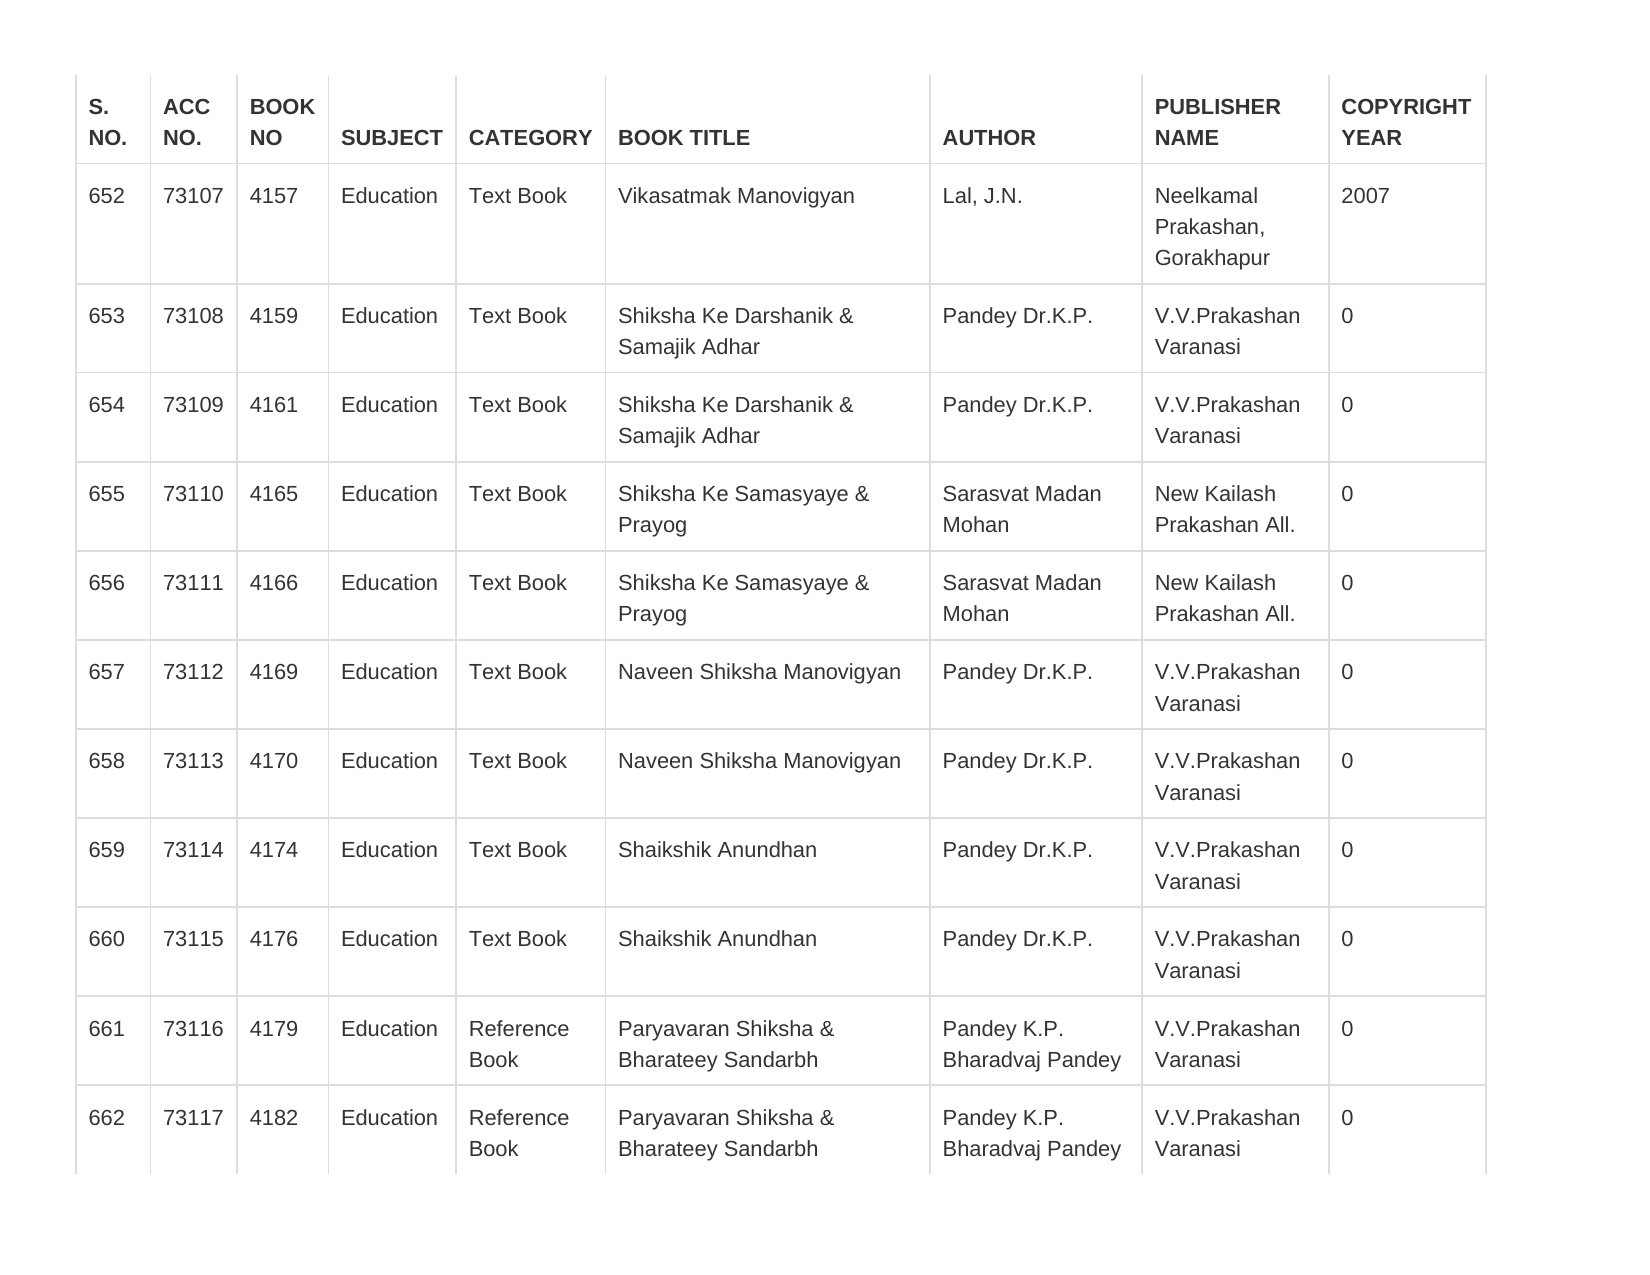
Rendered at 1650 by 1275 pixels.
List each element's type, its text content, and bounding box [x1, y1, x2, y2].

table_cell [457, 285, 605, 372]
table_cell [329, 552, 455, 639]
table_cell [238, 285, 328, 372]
table_header CATEGORY [457, 75, 605, 162]
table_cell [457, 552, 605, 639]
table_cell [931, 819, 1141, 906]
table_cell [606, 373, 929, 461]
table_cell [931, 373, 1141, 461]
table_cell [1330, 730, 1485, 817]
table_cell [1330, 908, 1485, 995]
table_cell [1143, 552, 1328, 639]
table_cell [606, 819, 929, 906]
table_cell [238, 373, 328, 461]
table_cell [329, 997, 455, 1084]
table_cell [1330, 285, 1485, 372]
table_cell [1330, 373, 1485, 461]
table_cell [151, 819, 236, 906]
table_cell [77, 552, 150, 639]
table_header COPYRIGHT YEAR [1330, 75, 1485, 162]
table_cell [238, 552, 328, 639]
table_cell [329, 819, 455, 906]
table_header SUBJECT [329, 75, 455, 162]
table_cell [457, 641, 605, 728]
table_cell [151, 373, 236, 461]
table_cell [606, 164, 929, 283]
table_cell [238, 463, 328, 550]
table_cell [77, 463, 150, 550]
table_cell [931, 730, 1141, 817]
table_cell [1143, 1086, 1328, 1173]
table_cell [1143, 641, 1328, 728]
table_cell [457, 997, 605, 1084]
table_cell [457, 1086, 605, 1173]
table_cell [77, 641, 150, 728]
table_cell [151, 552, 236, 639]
table_header BOOK NO [238, 75, 328, 162]
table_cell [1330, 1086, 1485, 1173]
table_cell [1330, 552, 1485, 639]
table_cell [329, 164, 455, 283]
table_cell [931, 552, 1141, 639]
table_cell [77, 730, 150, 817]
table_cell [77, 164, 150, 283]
table_header AUTHOR [931, 75, 1141, 162]
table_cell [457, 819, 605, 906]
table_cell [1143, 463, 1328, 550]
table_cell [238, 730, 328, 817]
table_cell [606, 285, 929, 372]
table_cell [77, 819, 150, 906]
table_header BOOK TITLE [606, 75, 929, 162]
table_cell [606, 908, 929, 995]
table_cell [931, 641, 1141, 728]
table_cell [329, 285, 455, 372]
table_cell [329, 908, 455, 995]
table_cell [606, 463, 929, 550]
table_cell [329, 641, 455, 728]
table_header S. NO. [77, 75, 150, 162]
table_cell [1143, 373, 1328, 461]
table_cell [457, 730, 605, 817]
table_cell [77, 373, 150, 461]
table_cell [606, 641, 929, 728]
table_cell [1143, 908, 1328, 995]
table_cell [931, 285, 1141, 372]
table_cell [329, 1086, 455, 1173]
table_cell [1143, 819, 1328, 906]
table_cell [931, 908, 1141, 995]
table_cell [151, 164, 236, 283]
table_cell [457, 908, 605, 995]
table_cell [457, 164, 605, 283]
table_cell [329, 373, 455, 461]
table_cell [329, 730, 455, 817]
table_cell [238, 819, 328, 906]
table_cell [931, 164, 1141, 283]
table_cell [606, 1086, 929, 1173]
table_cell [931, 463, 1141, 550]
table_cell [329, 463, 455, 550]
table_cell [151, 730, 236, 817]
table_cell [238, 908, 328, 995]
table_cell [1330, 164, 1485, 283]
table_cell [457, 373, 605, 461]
table_header PUBLISHER NAME [1143, 75, 1328, 162]
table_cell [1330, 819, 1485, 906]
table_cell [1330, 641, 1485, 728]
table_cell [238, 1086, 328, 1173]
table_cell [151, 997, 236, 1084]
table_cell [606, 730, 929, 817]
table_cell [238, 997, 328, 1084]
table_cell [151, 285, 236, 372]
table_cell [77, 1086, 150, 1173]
table_header ACC NO. [151, 75, 236, 162]
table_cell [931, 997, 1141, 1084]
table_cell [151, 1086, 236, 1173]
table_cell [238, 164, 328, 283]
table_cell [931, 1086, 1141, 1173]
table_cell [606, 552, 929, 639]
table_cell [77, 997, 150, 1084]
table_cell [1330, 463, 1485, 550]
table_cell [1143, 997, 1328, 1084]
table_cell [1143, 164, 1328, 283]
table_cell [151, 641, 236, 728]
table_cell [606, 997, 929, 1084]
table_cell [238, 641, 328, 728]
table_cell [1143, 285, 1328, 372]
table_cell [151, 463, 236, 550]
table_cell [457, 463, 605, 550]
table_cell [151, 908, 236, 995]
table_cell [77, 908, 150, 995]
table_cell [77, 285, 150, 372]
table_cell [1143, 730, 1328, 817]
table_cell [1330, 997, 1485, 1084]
